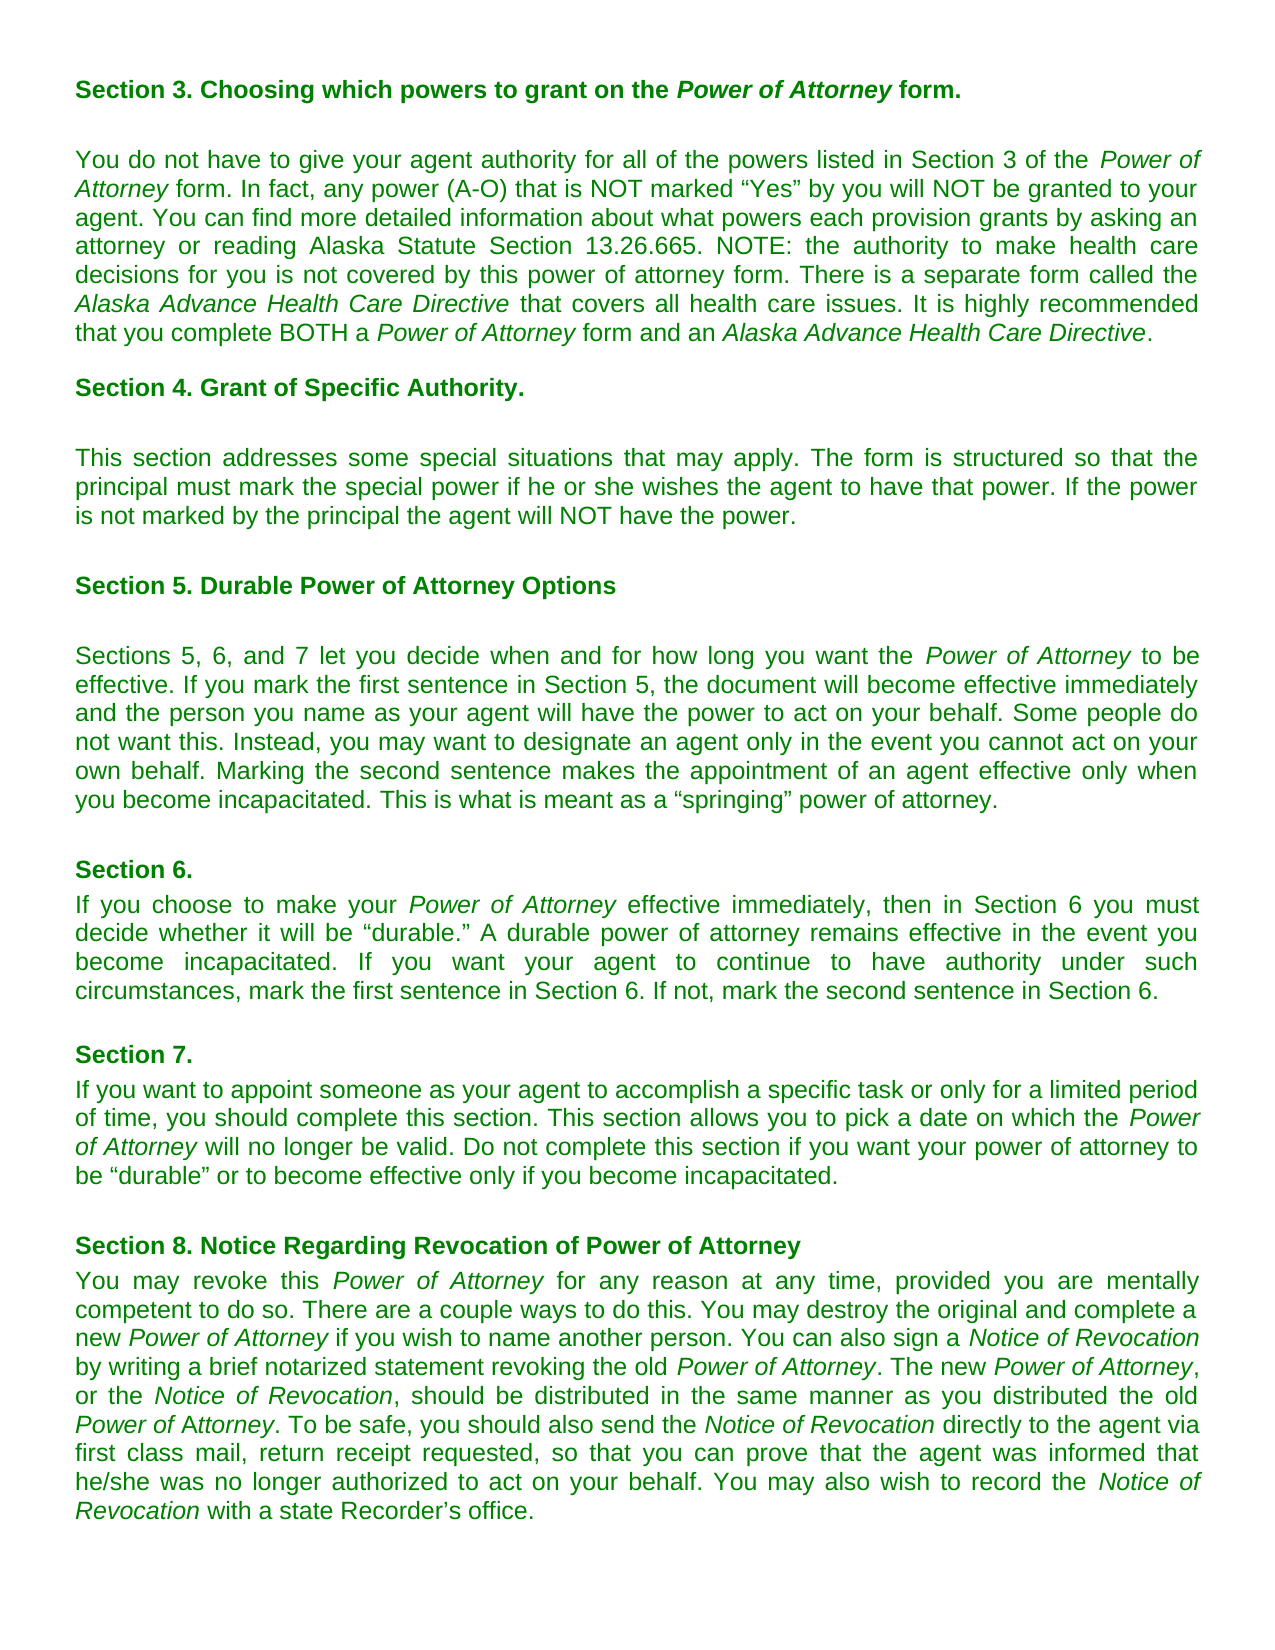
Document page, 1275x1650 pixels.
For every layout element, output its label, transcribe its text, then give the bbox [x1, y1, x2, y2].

text Section 3. Choosing which powers to grant on the Power of Attorney form. [75, 75, 1200, 104]
text This section addresses some special situations that may apply. The form is structured so that the principal must mark the special power if he or she wishes the agent to have that power. If the power is not marked by the principal the agent will NOT have the power. [75, 443, 1200, 529]
text Section 4. Grant of Specific Authority. [75, 373, 1200, 402]
text Section 7. [75, 1039, 1200, 1068]
text If you choose to make your Power of Attorney effective immediately, then in Section 6 you must decide whether it will be “durable.” A durable power of attorney remains effective in the event you become incapacitated. If you want your agent to continue to have authority under such circumstances, mark the first sentence in Section 6. If not, mark the second sentence in Section 6. [75, 889, 1200, 1004]
text If you want to appoint someone as your agent to accomplish a specific task or only for a limited period of time, you should complete this section. This section allows you to pick a date on which the Power of Attorney will no longer be valid. Do not complete this section if you want your power of attorney to be “durable” or to become effective only if you become incapacitated. [75, 1074, 1200, 1189]
text You may revoke this Power of Attorney for any reason at any time, provided you are mentally competent to do so. There are a couple ways to do this. You may destroy the original and complete a new Power of Attorney if you wish to name another person. You can also sign a Notice of Revocation by writing a brief notarized statement revoking the old Power of Attorney. The new Power of Attorney, or the Notice of Revocation, should be distributed in the same manner as you distributed the old Power of Attorney. To be safe, you should also send the Notice of Revocation directly to the agent via first class mail, return receipt requested, so that you can prove that the agent was informed that he/she was no longer authorized to act on your behalf. You may also wish to record the Notice of Revocation with a state Recorder’s office. [75, 1266, 1200, 1524]
text Sections 5, 6, and 7 let you decide when and for how long you want the Power of Attorney to be effective. If you mark the first sentence in Section 5, the document will become effective immediately and the person you name as your agent will have the power to act on your behalf. Some people do not want this. Instead, you may want to designate an agent only in the event you cannot act on your own behalf. Marking the second sentence makes the appointment of an agent effective only when you become incapacitated. This is what is meant as a “springing” power of attorney. [75, 641, 1200, 813]
text You do not have to give your agent authority for all of the powers listed in Section 3 of the Power of Attorney form. In fact, any power (A-O) that is NOT marked “Yes” by you will NOT be granted to your agent. You can find more detailed information about what powers each provision grants by asking an attorney or reading Alaska Statute Section 13.26.665. NOTE: the authority to make health care decisions for you is not covered by this power of attorney form. There is a separate form called the Alaska Advance Health Care Directive that covers all health care issues. It is highly recommended that you complete BOTH a Power of Attorney form and an Alaska Advance Health Care Directive. [75, 145, 1200, 346]
text Section 5. Durable Power of Attorney Options [75, 571, 1200, 599]
text Section 6. [75, 854, 1200, 883]
text Section 8. Notice Regarding Revocation of Power of Attorney [75, 1231, 1200, 1259]
